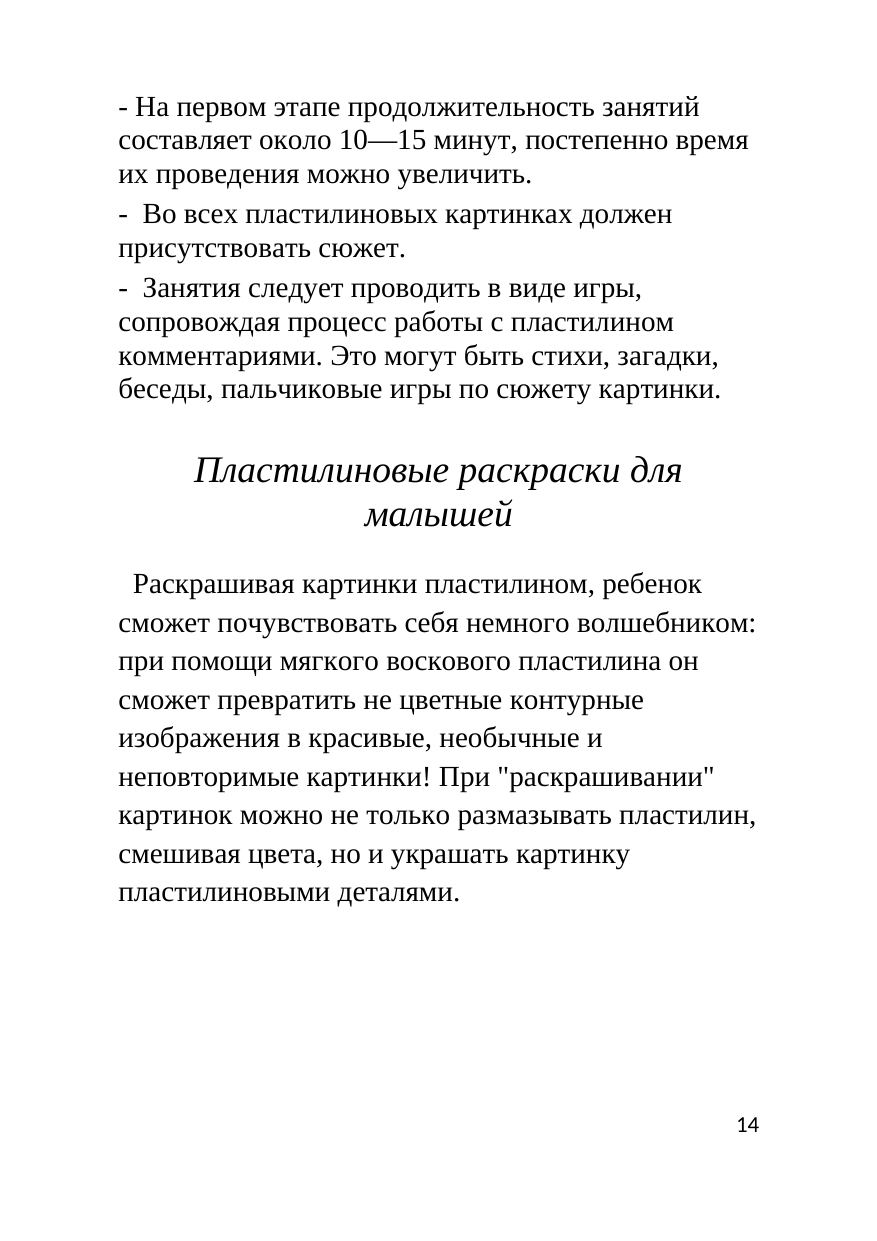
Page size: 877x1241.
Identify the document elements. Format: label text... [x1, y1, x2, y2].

text Пластилиновые раскраски для малышей [118, 340, 759, 426]
text - Во всех пластилиновых картинках должен присутствовать сюжет. [118, 89, 759, 156]
text Раскрашивая картинки пластилином, ребенок сможет почувствовать себя немного волшебником: при помощи мягкого воскового пластилина он сможет превратить не цветные контурные изображения в красивые, необычные и неповторимые картинки! При "раскрашивании" картинок можно не только размазывать пластилин, смешивая цвета, но и украшать картинку пластилиновыми деталями. [118, 458, 759, 800]
text - Занятия следует проводить в виде игры, сопровождая процесс работы с пластилином комментариями. Это могут быть стихи, загадки, беседы, пальчиковые игры по сюжету картинки. [118, 163, 759, 297]
